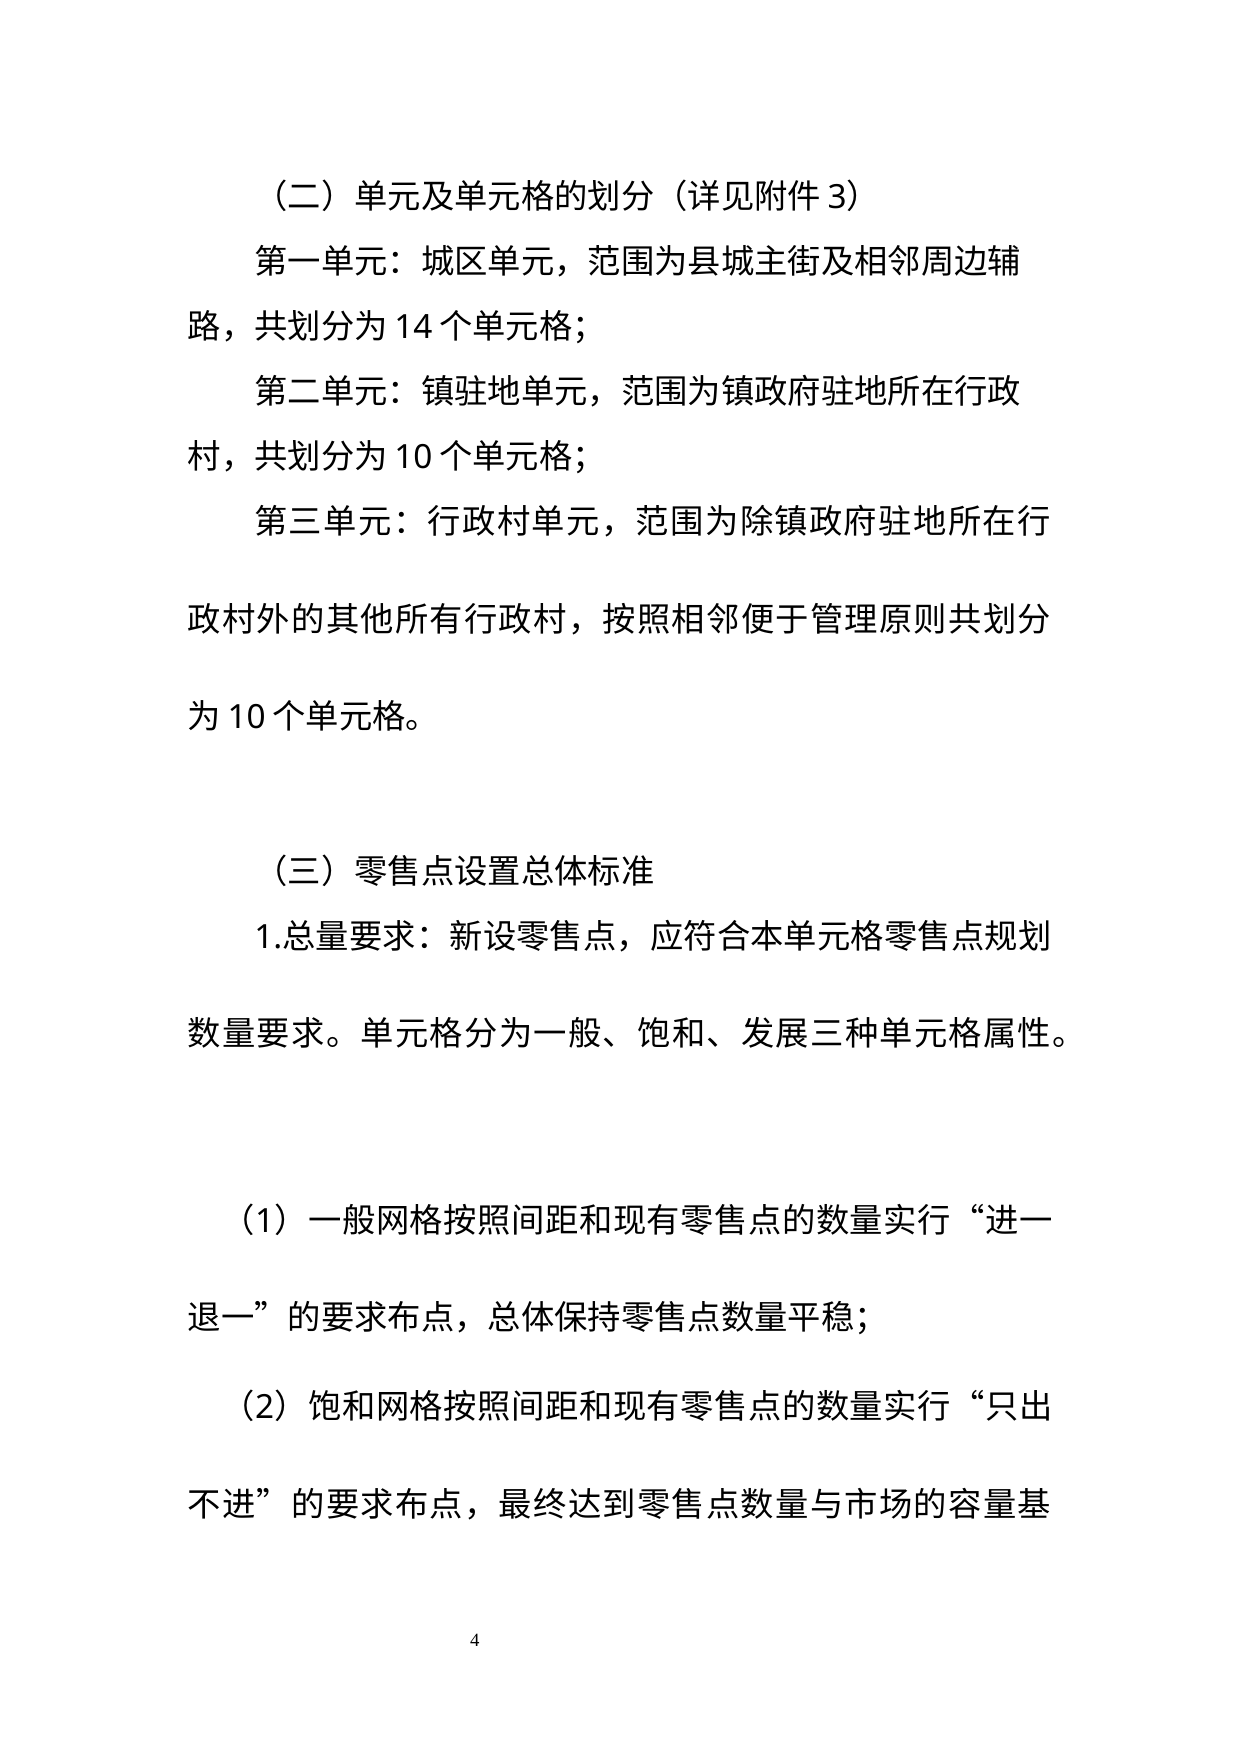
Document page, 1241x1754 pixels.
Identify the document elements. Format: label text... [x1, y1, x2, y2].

text 第一单元：城区单元，范围为县城主街及相邻周边辅路，共划分为14个单元格； [187, 227, 1053, 357]
text 第二单元：镇驻地单元，范围为镇政府驻地所在行政村，共划分为10个单元格； [187, 357, 1053, 487]
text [187, 1372, 1053, 1534]
text 第三单元：行政村单元，范围为除镇政府驻地所在行政村外的其他所有行政村，按照相邻便于管理原则共划分为10个单元格。 [187, 487, 1053, 747]
list 单元及单元格的划分（详见附件3） [187, 162, 1053, 227]
text （三）零售点设置总体标准 [187, 836, 1053, 901]
text （1）一般网格按照间距和现有零售点的数量实行“进一退一”的要求布点，总体保持零售点数量平稳； [187, 1185, 1053, 1348]
text 1.总量要求：新设零售点，应符合本单元格零售点规划数量要求。单元格分为一般、饱和、发展三种单元格属性。 [187, 901, 1053, 1161]
